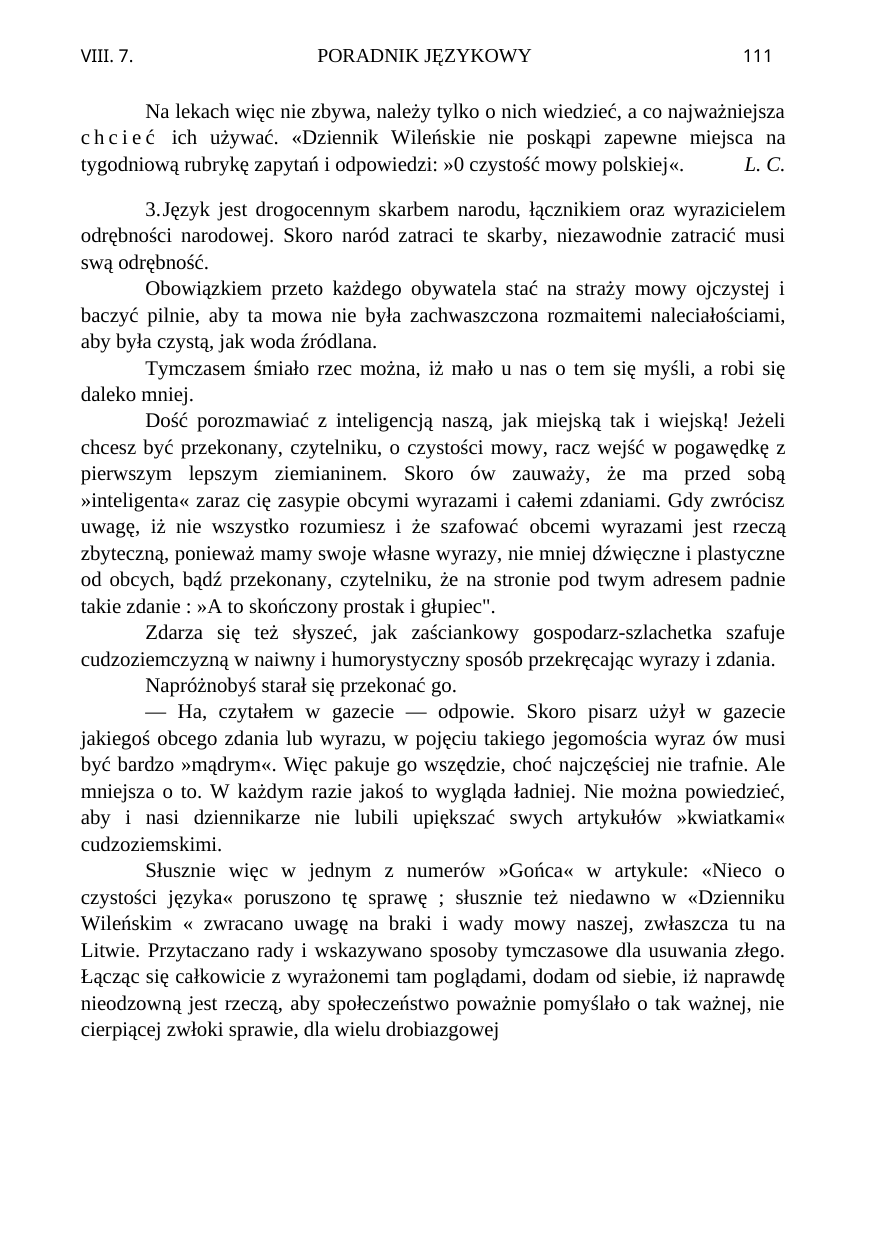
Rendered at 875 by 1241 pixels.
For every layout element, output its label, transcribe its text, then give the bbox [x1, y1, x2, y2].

text VIII. 7. PORADNIK JĘZYKOWY 111 [81, 46, 773, 66]
text Dość porozmawiać z inteligencją naszą, jak miejską tak i wiejską! Jeżeli chcesz być przekonany, czytelniku, o czystości mowy, racz wejść w pogawędkę z pierwszym lepszym ziemianinem. Skoro ów zauważy, że ma przed sobą »inteligenta« zaraz cię zasypie obcymi wyrazami i całemi zdaniami. Gdy zwrócisz uwagę, iż nie wszystko rozumiesz i że szafować obcemi wyrazami jest rzeczą zbyteczną, ponieważ mamy swoje własne wyrazy, nie mniej dźwięczne i plastyczne od obcych, bądź przekonany, czytelniku, że na stronie pod twym adresem padnie takie zdanie : »A to skończony prostak i głupiec". [81, 407, 786, 618]
text — Ha, czytałem w gazecie — odpowie. Skoro pisarz użył w gazecie jakiegoś obcego zdania lub wyrazu, w pojęciu takiego jegomościa wyraz ów musi być bardzo »mądrym«. Więc pakuje go wszędzie, choć najczęściej nie trafnie. Ale mniejsza o to. W każdym razie jakoś to wygląda ładniej. Nie można powiedzieć, aby i nasi dziennikarze nie lubili upiększać swych artykułów »kwiatkami« cudzoziemskimi. [81, 698, 786, 856]
text Obowiązkiem przeto każdego obywatela stać na straży mowy ojczystej i baczyć pilnie, aby ta mowa nie była zachwaszczona rozmaitemi naleciałościami, aby była czystą, jak woda źródlana. [81, 274, 786, 354]
list Język jest drogocennym skarbem narodu, łącznikiem oraz wyrazicielem odrębności narodowej. Skoro naród zatraci te skarby, niezawodnie zatracić musi swą odrębność. [81, 195, 786, 274]
text Zdarza się też słyszeć, jak zaściankowy gospodarz-szlachetka szafuje cudzoziemczyzną w naiwny i humorystyczny sposób przekręcając wyrazy i zdania. [81, 618, 786, 671]
text Tymczasem śmiało rzec można, iż mało u nas o tem się myśli, a robi się daleko mniej. [81, 354, 786, 407]
text Na lekach więc nie zbywa, należy tylko o nich wiedzieć, a co najważniejsza chcieć ich używać. «Dziennik Wileńskie nie poskąpi zapewne miejsca na tygodniową rubrykę zapytań i odpowiedzi: »0 czystość mowy polskiej«. L. C. [81, 97, 786, 176]
text Napróżnobyś starał się przekonać go. [81, 671, 786, 698]
text Słusznie więc w jednym z numerów »Gońca« w artykule: «Nieco o czystości języka« poruszono tę sprawę ; słusznie też niedawno w «Dzienniku Wileńskim « zwracano uwagę na braki i wady mowy naszej, zwłaszcza tu na Litwie. Przytaczano rady i wskazywano sposoby tymczasowe dla usuwania złego. Łącząc się całkowicie z wyrażonemi tam poglądami, dodam od siebie, iż naprawdę nieodzowną jest rzeczą, aby społeczeństwo poważnie pomyślało o tak ważnej, nie cierpiącej zwłoki sprawie, dla wielu drobiazgowej [81, 856, 786, 1042]
